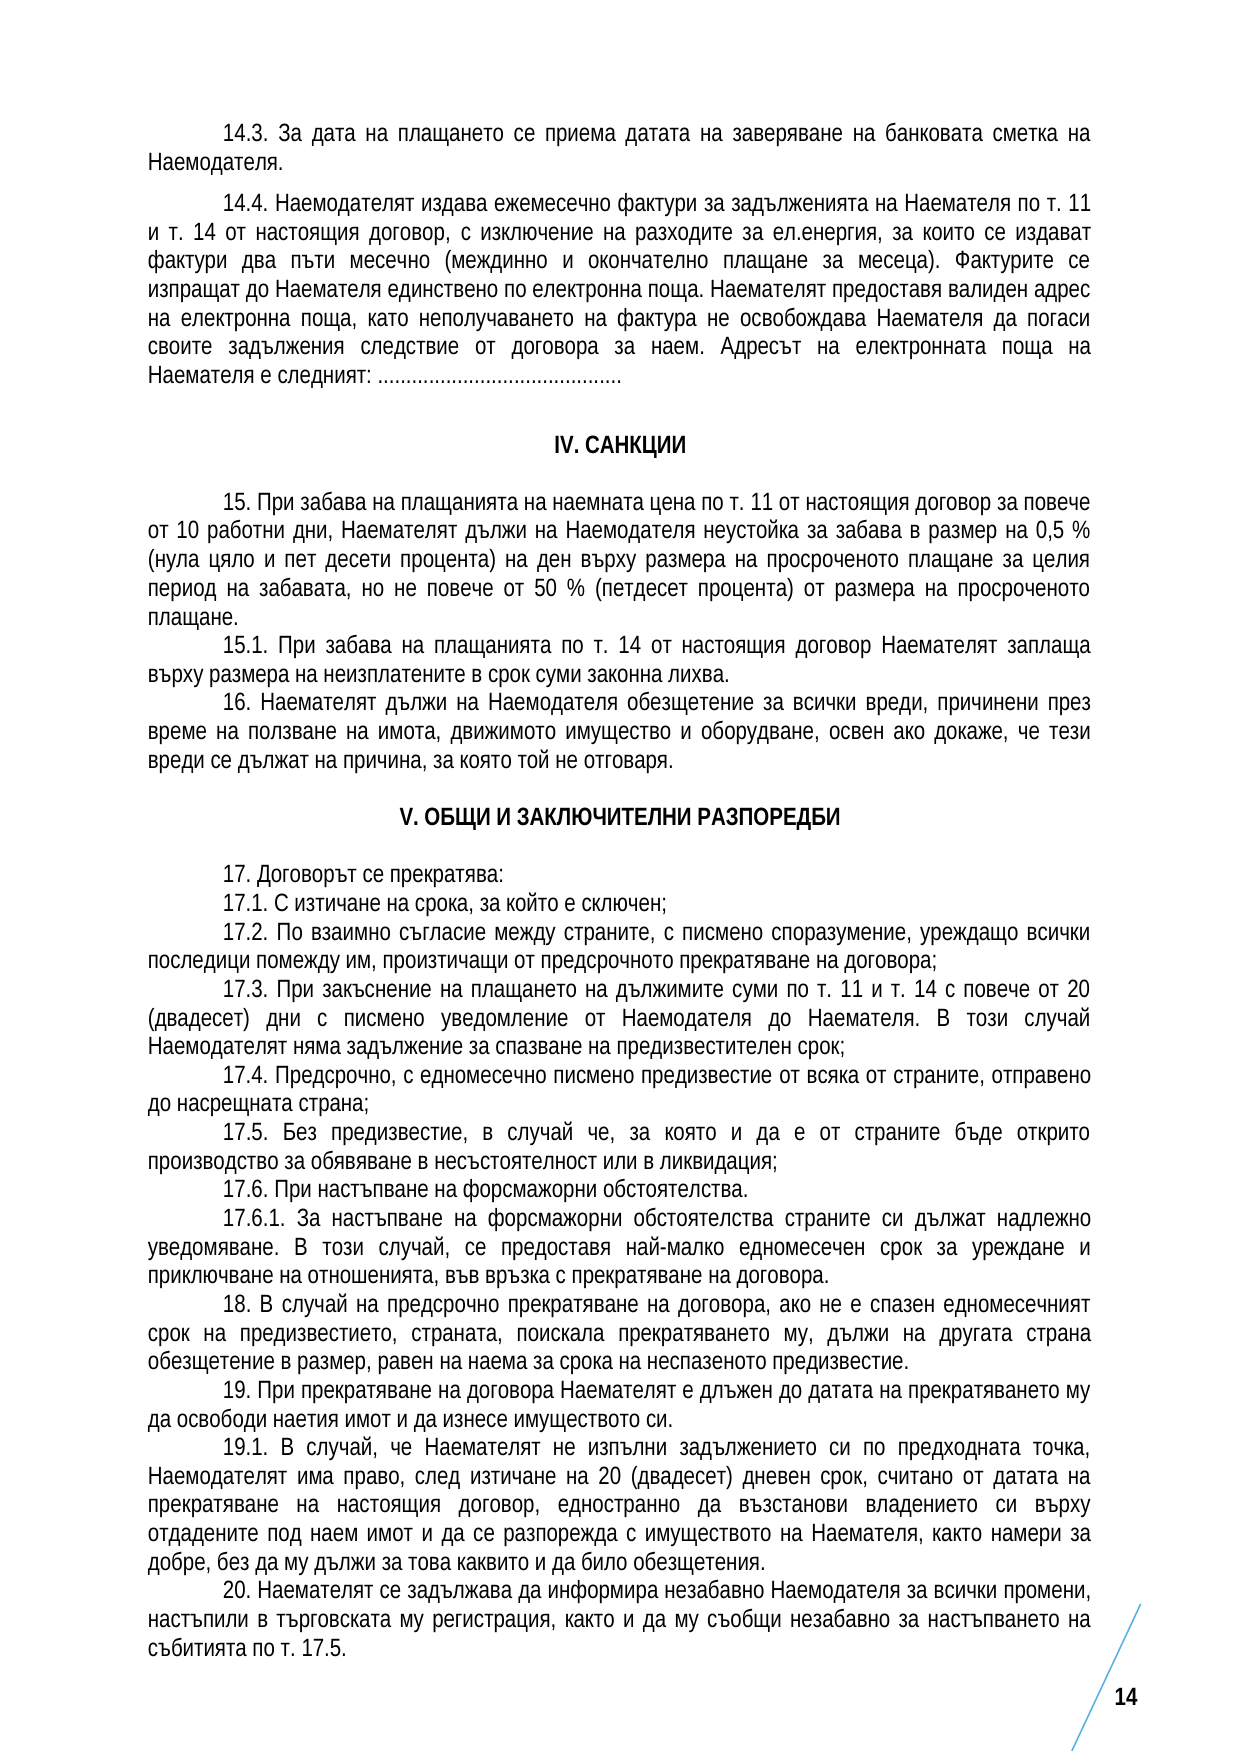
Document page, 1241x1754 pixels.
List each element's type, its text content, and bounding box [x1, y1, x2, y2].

text 17.6.1. За настъпване на форсмажорни обстоятелства страните си дължат надлежно уведомяване. В този случай, се предоставя най-малко едномесечен срок за уреждане и приключване на отношенията, във връзка с прекратяване на договора. [148, 1203, 1092, 1289]
text V. ОБЩИ И ЗАКЛЮЧИТЕЛНИ РАЗПОРЕДБИ [148, 802, 1092, 831]
text IV. САНКЦИИ [148, 429, 1092, 458]
text 17.2. По взаимно съгласие между страните, с писмено споразумение, уреждащо всички последици помежду им, произтичащи от предсрочното прекратяване на договора; [148, 917, 1092, 974]
text 17.1. С изтичане на срока, за който е сключен; [148, 888, 1092, 917]
text 17.5. Без предизвестие, в случай че, за която и да е от страните бъде открито производство за обявяване в несъстоятелност или в ликвидация; [148, 1117, 1092, 1174]
text 14.4. Наемодателят издава ежемесечно фактури за задълженията на Наемателя по т. 11 и т. 14 от настоящия договор, с изключение на разходите за ел.енергия, за които се издават фактури два пъти месечно (междинно и окончателно плащане за месеца). Фактурите се изпращат до Наемателя единствено по електронна поща. Наемателят предоставя валиден адрес на електронна поща, като неполучаването на фактура не освобождава Наемателя да погаси своите задължения следствие от договора за наем. Адресът на електронната поща на Наемателя е следният: ........................................... [148, 188, 1092, 388]
text 17. Договорът се прекратява: [148, 859, 1092, 888]
text 16. Наемателят дължи на Наемодателя обезщетение за всички вреди, причинени през време на ползване на имота, движимото имущество и оборудване, освен ако докаже, че тези вреди се дължат на причина, за която той не отговаря. [148, 687, 1092, 773]
text 17.6. При настъпване на форсмажорни обстоятелства. [148, 1174, 1092, 1203]
text 19. При прекратяване на договора Наемателят е длъжен до датата на прекратяването му да освободи наетия имот и да изнесе имуществото си. [148, 1375, 1092, 1432]
text 15.1. При забава на плащанията по т. 14 от настоящия договор Наемателят заплаща върху размера на неизплатените в срок суми законна лихва. [148, 630, 1092, 687]
text 14.3. За дата на плащането се приема датата на заверяване на банковата сметка на Наемодателя. [148, 118, 1092, 175]
text 18. В случай на предсрочно прекратяване на договора, ако не е спазен едномесечният срок на предизвестието, страната, поискала прекратяването му, дължи на другата страна обезщетение в размер, равен на наема за срока на неспазеното предизвестие. [148, 1289, 1092, 1375]
text 15. При забава на плащанията на наемната цена по т. 11 от настоящия договор за повече от 10 работни дни, Наемателят дължи на Наемодателя неустойка за забава в размер на 0,5 % (нула цяло и пет десети процента) на ден върху размера на просроченото плащане за целия период на забавата, но не повече от 50 % (петдесет процента) от размера на просроченото плащане. [148, 487, 1092, 630]
text 17.3. При закъснение на плащането на дължимите суми по т. 11 и т. 14 с повече от 20 (двадесет) дни с писмено уведомление от Наемодателя до Наемателя. В този случай Наемодателят няма задължение за спазване на предизвестителен срок; [148, 974, 1092, 1060]
text 17.4. Предсрочно, с едномесечно писмено предизвестие от всяка от страните, отправено до насрещната страна; [148, 1060, 1092, 1117]
text 20. Наемателят се задължава да информира незабавно Наемодателя за всички промени, настъпили в търговската му регистрация, както и да му съобщи незабавно за настъпването на събитията по т. 17.5. [148, 1575, 1092, 1661]
text 19.1. В случай, че Наемателят не изпълни задължението си по предходната точка, Наемодателят има право, след изтичане на 20 (двадесет) дневен срок, считано от датата на прекратяване на настоящия договор, едностранно да възстанови владението си върху отдадените под наем имот и да се разпорежда с имуществото на Наемателя, както намери за добре, без да му дължи за това каквито и да било обезщетения. [148, 1432, 1092, 1575]
